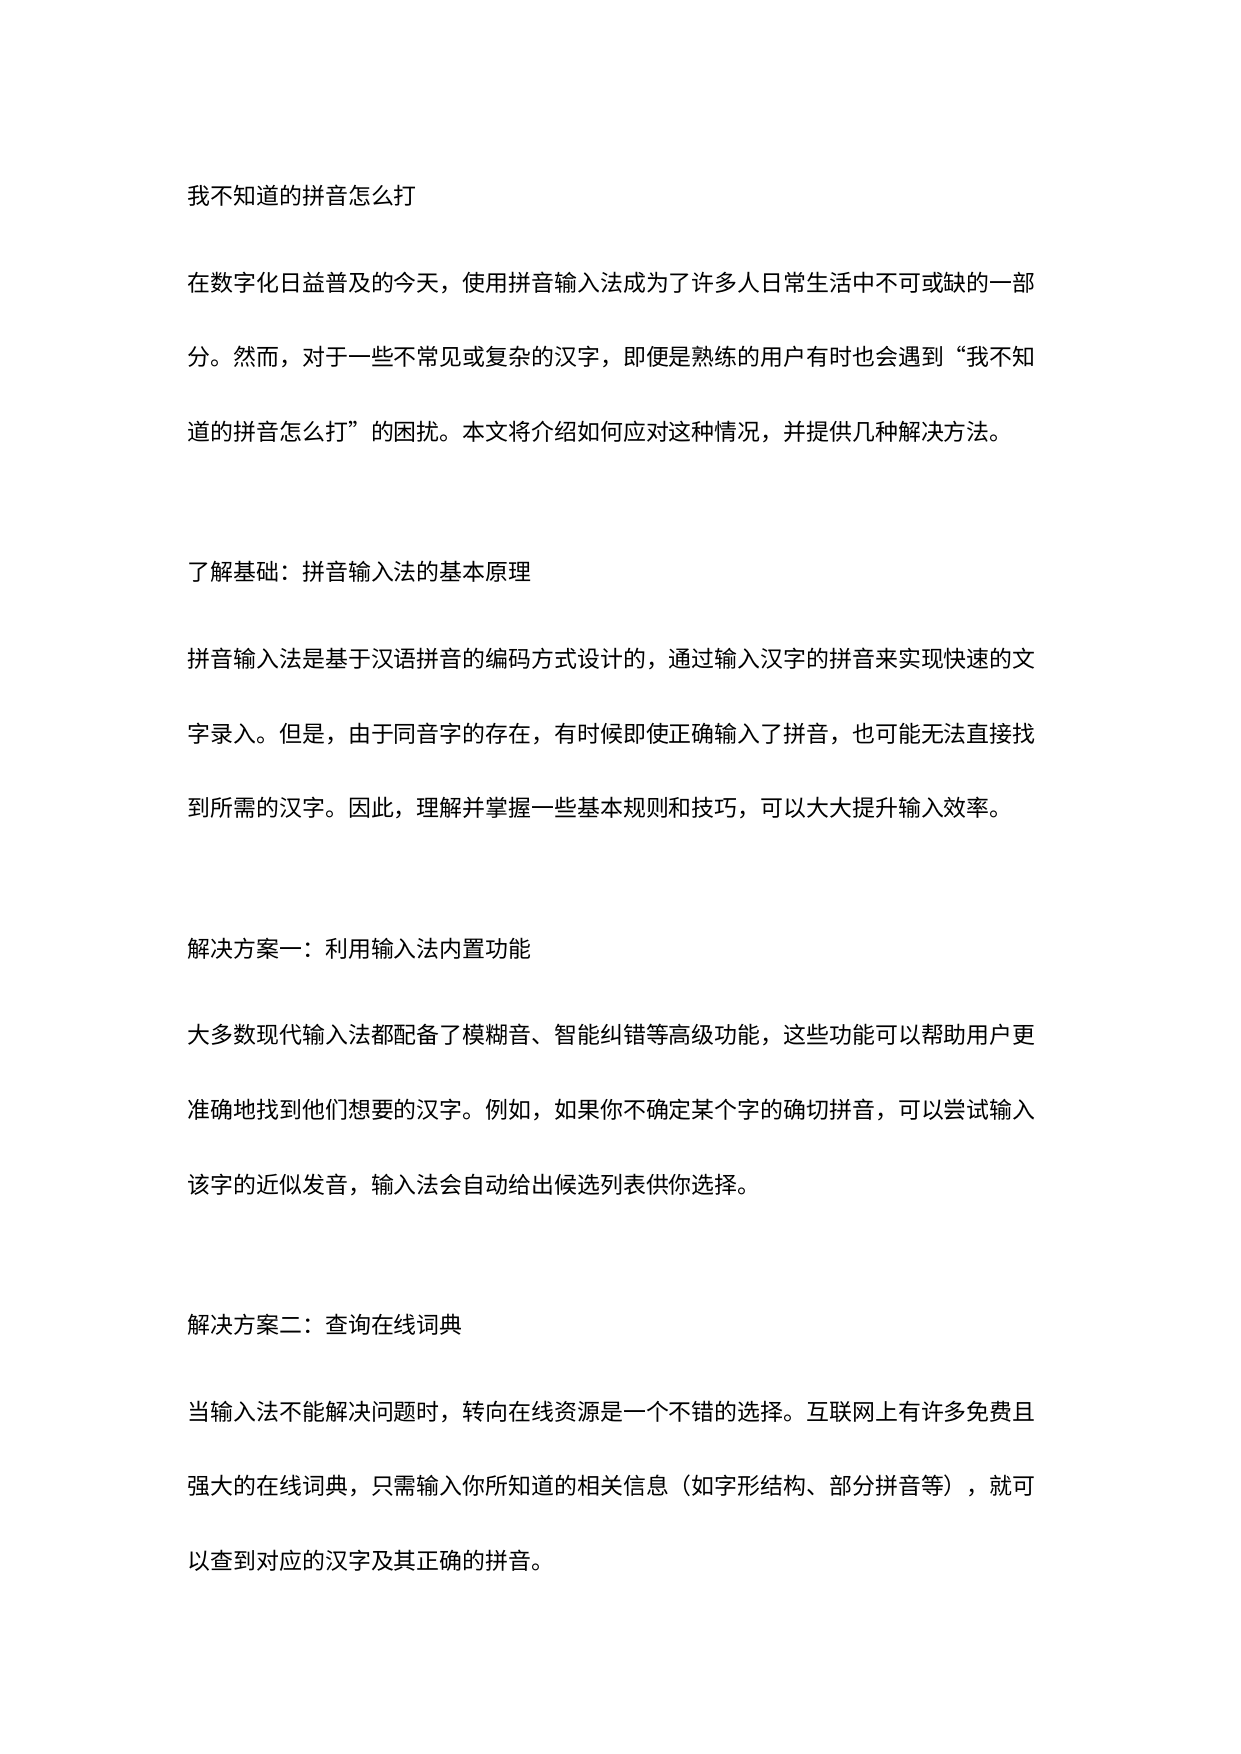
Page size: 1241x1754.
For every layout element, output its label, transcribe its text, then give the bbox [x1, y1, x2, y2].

text 在数字化日益普及的今天，使用拼音输入法成为了许多人日常生活中不可或缺的一部分。然而，对于一些不常见或复杂的汉字，即便是熟练的用户有时也会遇到“我不知道的拼音怎么打”的困扰。本文将介绍如何应对这种情况，并提供几种解决方法。 [187, 248, 1053, 463]
text 我不知道的拼音怎么打 [187, 162, 1053, 227]
text 了解基础：拼音输入法的基本原理 [187, 538, 1053, 603]
text 解决方案二：查询在线词典 [187, 1291, 1053, 1356]
text 大多数现代输入法都配备了模糊音、智能纠错等高级功能，这些功能可以帮助用户更准确地找到他们想要的汉字。例如，如果你不确定某个字的确切拼音，可以尝试输入该字的近似发音，输入法会自动给出候选列表供你选择。 [187, 1001, 1053, 1216]
text 当输入法不能解决问题时，转向在线资源是一个不错的选择。互联网上有许多免费且强大的在线词典，只需输入你所知道的相关信息（如字形结构、部分拼音等），就可以查到对应的汉字及其正确的拼音。 [187, 1378, 1053, 1592]
text 拼音输入法是基于汉语拼音的编码方式设计的，通过输入汉字的拼音来实现快速的文字录入。但是，由于同音字的存在，有时候即使正确输入了拼音，也可能无法直接找到所需的汉字。因此，理解并掌握一些基本规则和技巧，可以大大提升输入效率。 [187, 625, 1053, 839]
text 解决方案一：利用输入法内置功能 [187, 915, 1053, 980]
